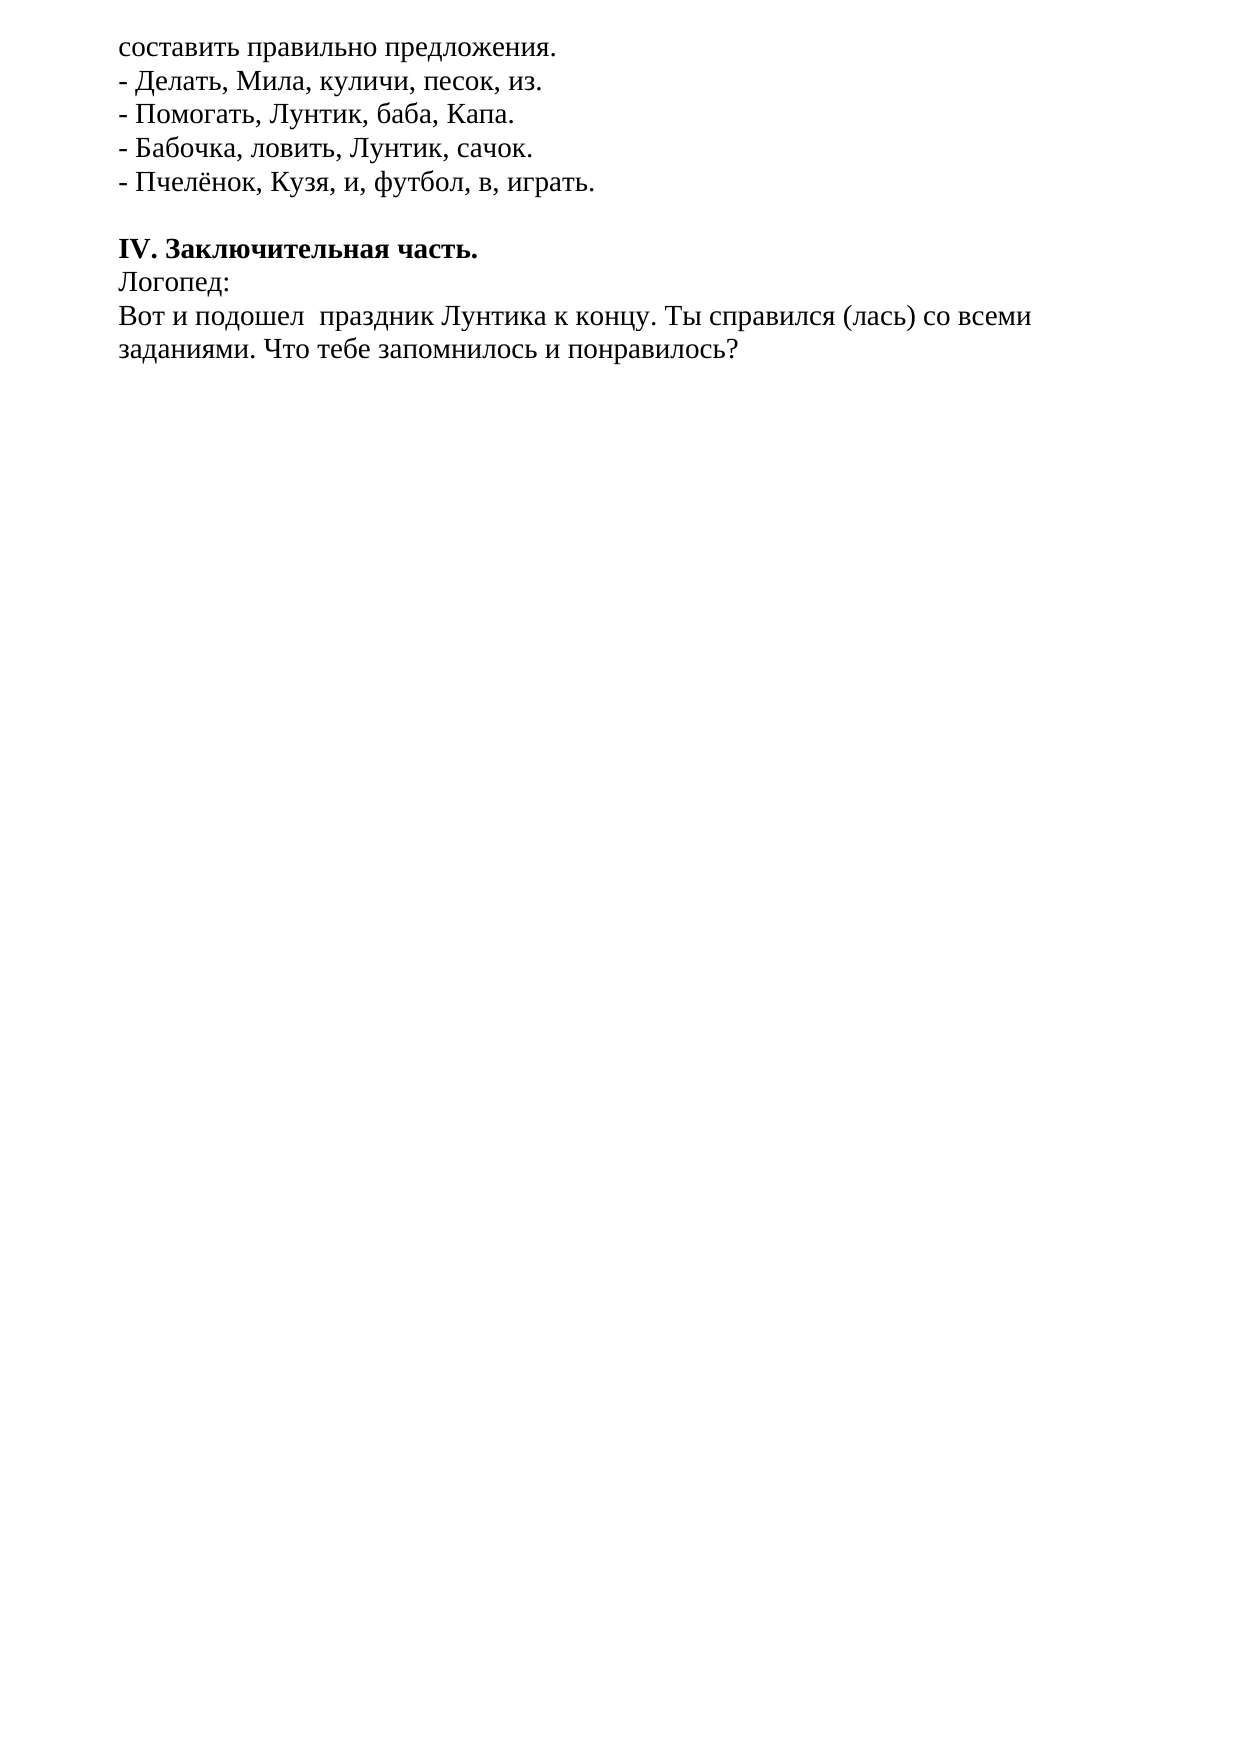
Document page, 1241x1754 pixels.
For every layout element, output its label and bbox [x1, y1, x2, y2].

text [118, 29, 1122, 365]
